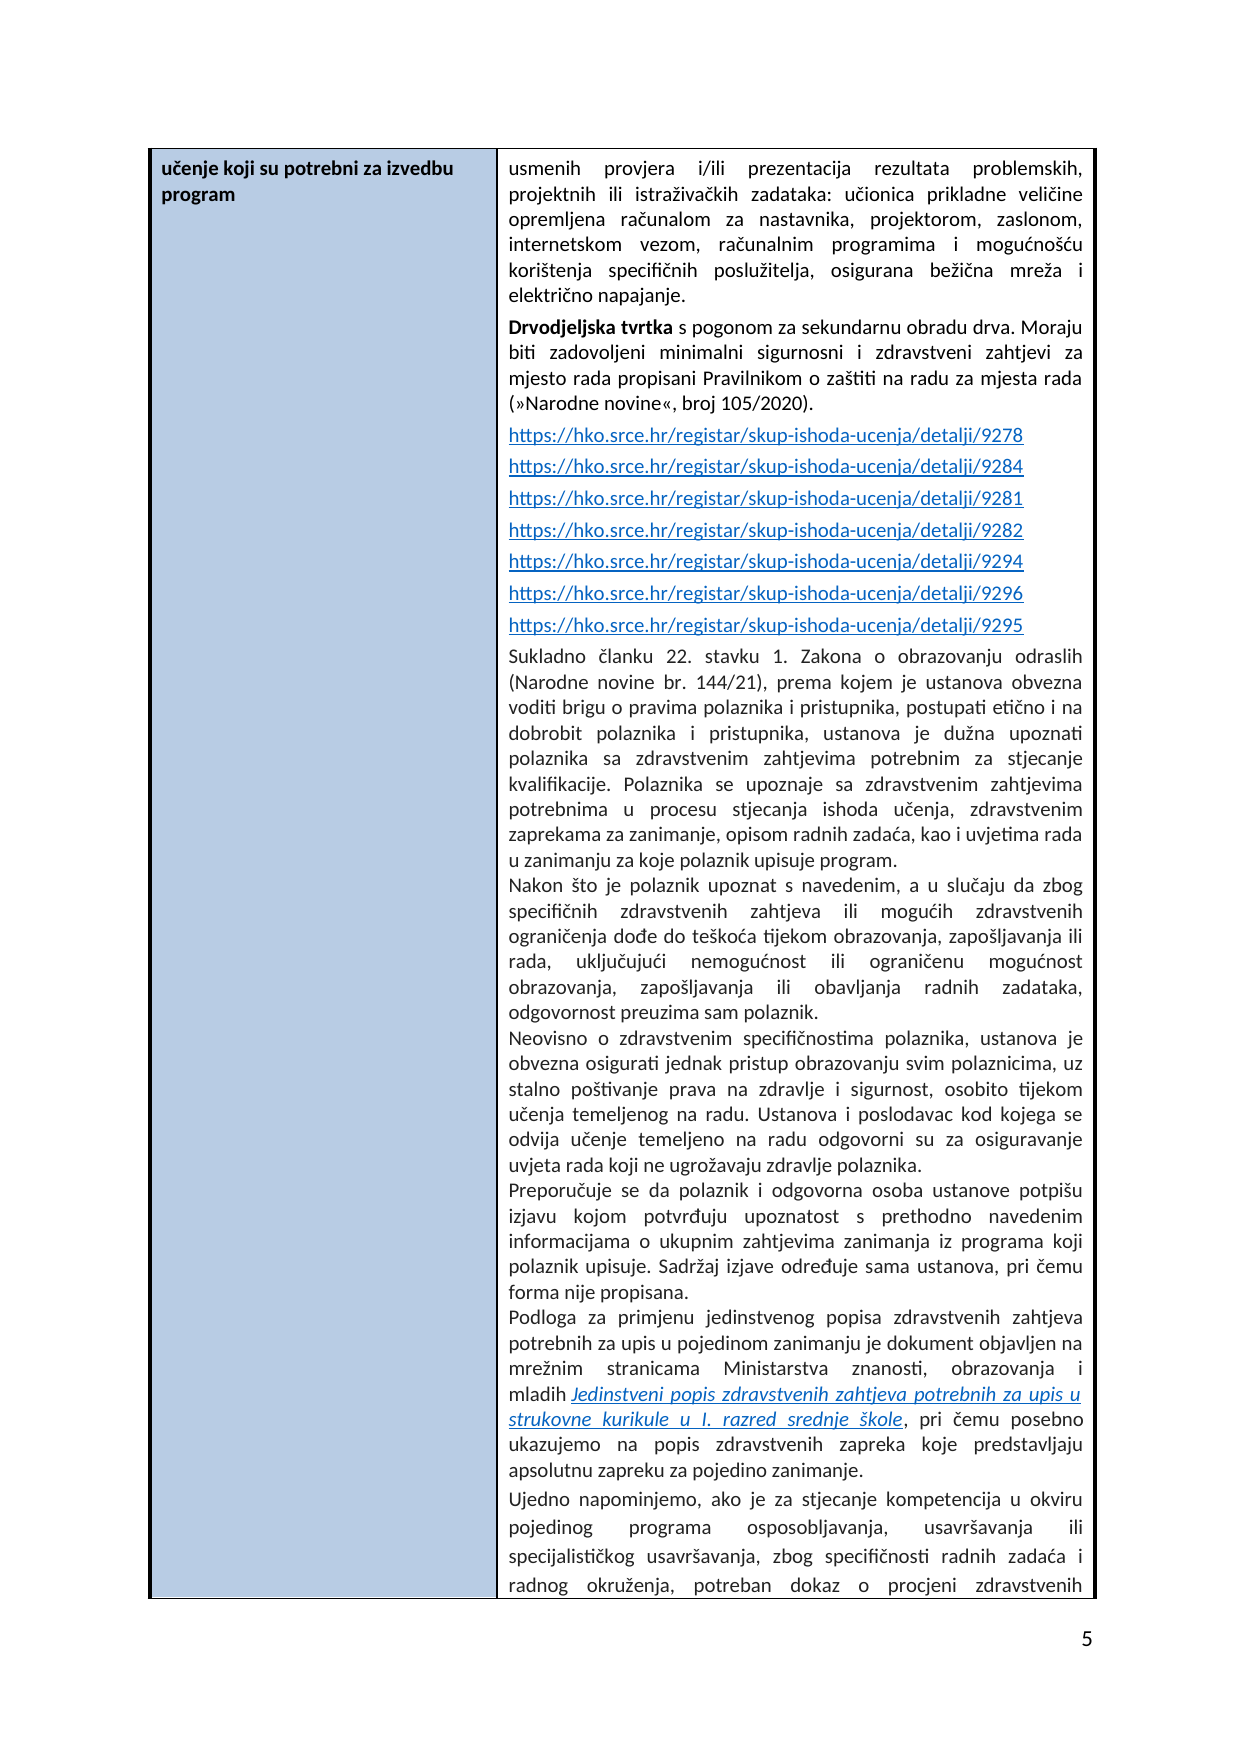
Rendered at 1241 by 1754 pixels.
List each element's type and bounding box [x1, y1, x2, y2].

table_cell [498, 149, 1093, 1597]
table_cell [152, 149, 496, 1597]
